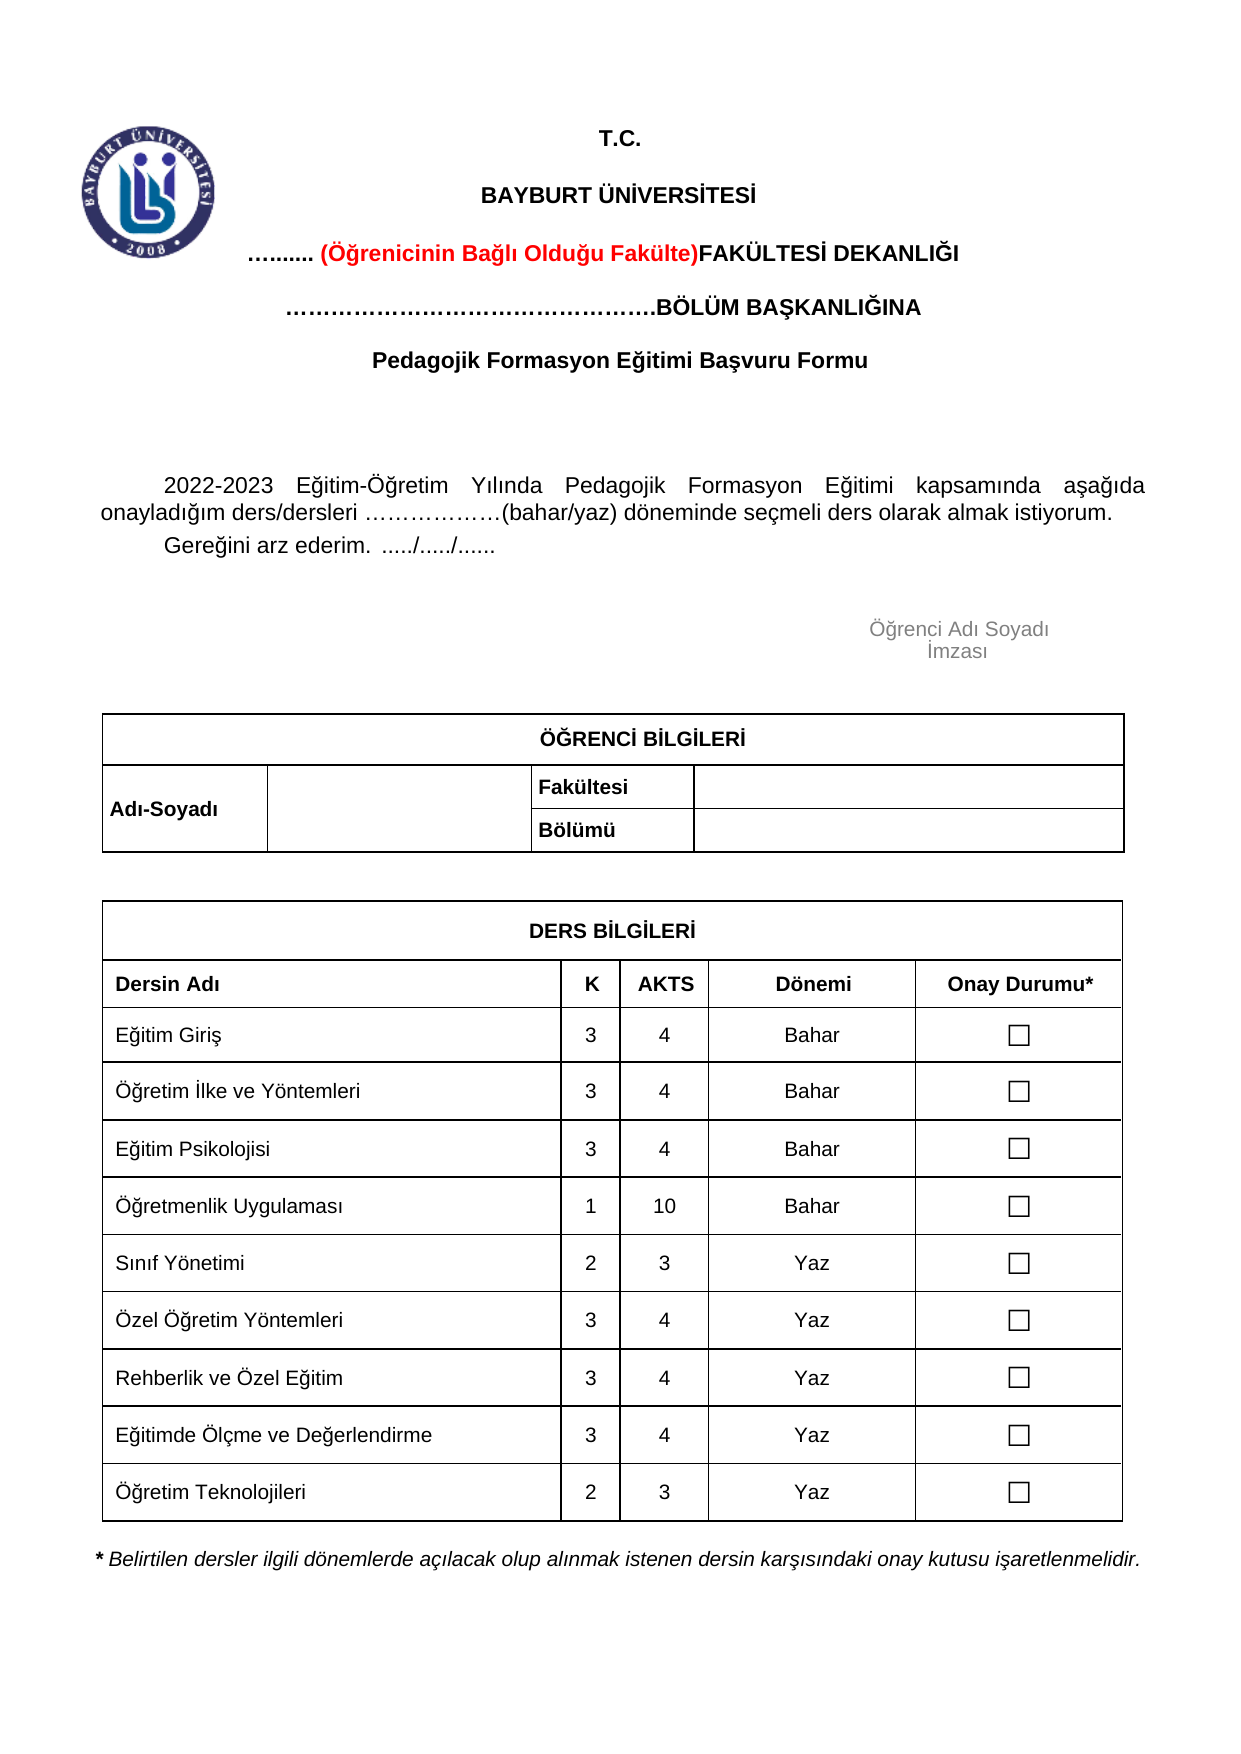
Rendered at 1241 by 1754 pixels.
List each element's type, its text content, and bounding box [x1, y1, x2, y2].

table_cell 3 [562, 1407, 619, 1463]
table_cell Sınıf Yönetimi [103, 1235, 560, 1291]
table_header ÖĞRENCİ BİLGİLERİ [103, 715, 1123, 764]
table_cell Eğitim Giriş [103, 1008, 560, 1061]
table_cell 3 [562, 1063, 619, 1119]
table_cell Öğretim İlke ve Yöntemleri [103, 1063, 560, 1119]
table_cell Özel Öğretim Yöntemleri [103, 1292, 560, 1348]
table_cell Yaz [709, 1350, 915, 1405]
subtitle Pedagojik Formasyon Eğitimi Başvuru Formu [89, 347, 1152, 374]
table_cell Öğretmenlik Uygulaması [103, 1178, 560, 1233]
table_cell K [562, 961, 619, 1007]
table_cell [695, 766, 1123, 808]
table_cell [268, 766, 531, 851]
table_cell 4 [621, 1121, 708, 1176]
table_cell Eğitim Psikolojisi [103, 1121, 560, 1176]
table_cell Öğretim Teknolojileri [103, 1464, 560, 1520]
text 2022-2023 Eğitim-Öğretim Yılında Pedagojik Formasyon Eğitimi kapsamında aşağıda onayladığım ders/dersleri ………………(bahar/yaz) döneminde seçmeli ders olarak almak istiyorum. [100, 472, 1145, 525]
table_cell 2 [562, 1464, 619, 1520]
table_cell Dersin Adı [103, 961, 560, 1007]
text Öğrenci Adı Soyadı [89, 619, 1049, 641]
table_cell Onay Durumu* [916, 959, 1122, 1007]
table_cell Bölümü [532, 809, 693, 851]
table_cell 4 [621, 1008, 708, 1061]
table_cell 4 [621, 1350, 708, 1405]
table_cell Yaz [709, 1464, 915, 1520]
table_cell Yaz [709, 1292, 915, 1348]
table_cell Eğitimde Ölçme ve Değerlendirme [103, 1407, 560, 1463]
table_cell Yaz [709, 1407, 915, 1463]
subtitle …....... (Öğrenicinin Bağlı Olduğu Fakülte)FAKÜLTESİ DEKANLIĞI [89, 240, 1152, 266]
text * Belirtilen dersler ilgili dönemlerde açılacak olup alınmak istenen dersin karşısındaki onay kutusu işaretlenmelidir. [89, 1547, 1152, 1571]
subtitle ………………………………………….BÖLÜM BAŞKANLIĞINA [106, 294, 921, 320]
table_cell 3 [562, 1292, 619, 1348]
subtitle T.C. [89, 125, 1152, 151]
table_cell 10 [621, 1178, 708, 1233]
table_cell AKTS [621, 961, 708, 1007]
picture [79, 126, 216, 261]
table_cell 3 [562, 1350, 619, 1405]
table_cell 3 [562, 1121, 619, 1176]
table_cell Bahar [709, 1063, 915, 1119]
table_cell 3 [562, 1008, 619, 1061]
table_cell Bahar [709, 1121, 915, 1176]
table_cell Yaz [709, 1235, 915, 1291]
table_cell [695, 809, 1123, 851]
table_cell Dönemi [709, 961, 915, 1007]
table_cell 4 [621, 1407, 708, 1463]
table_cell Rehberlik ve Özel Eğitim [103, 1350, 560, 1405]
table_cell Bahar [709, 1178, 915, 1233]
text İmzası [726, 641, 1027, 662]
table_cell Fakültesi [532, 766, 693, 808]
table_cell 2 [562, 1235, 619, 1291]
table_cell 3 [621, 1235, 708, 1291]
table_cell Adı-Soyadı [103, 766, 267, 851]
table_cell 3 [621, 1464, 708, 1520]
table_cell Bahar [709, 1008, 915, 1061]
text Gereğini arz ederim. ...../...../...... [100, 532, 1145, 558]
table_cell 4 [621, 1292, 708, 1348]
table_cell 1 [562, 1178, 619, 1233]
table_cell 4 [621, 1063, 708, 1119]
table_header DERS BİLGİLERİ [103, 902, 1122, 959]
subtitle BAYBURT ÜNİVERSİTESİ [216, 182, 1152, 209]
